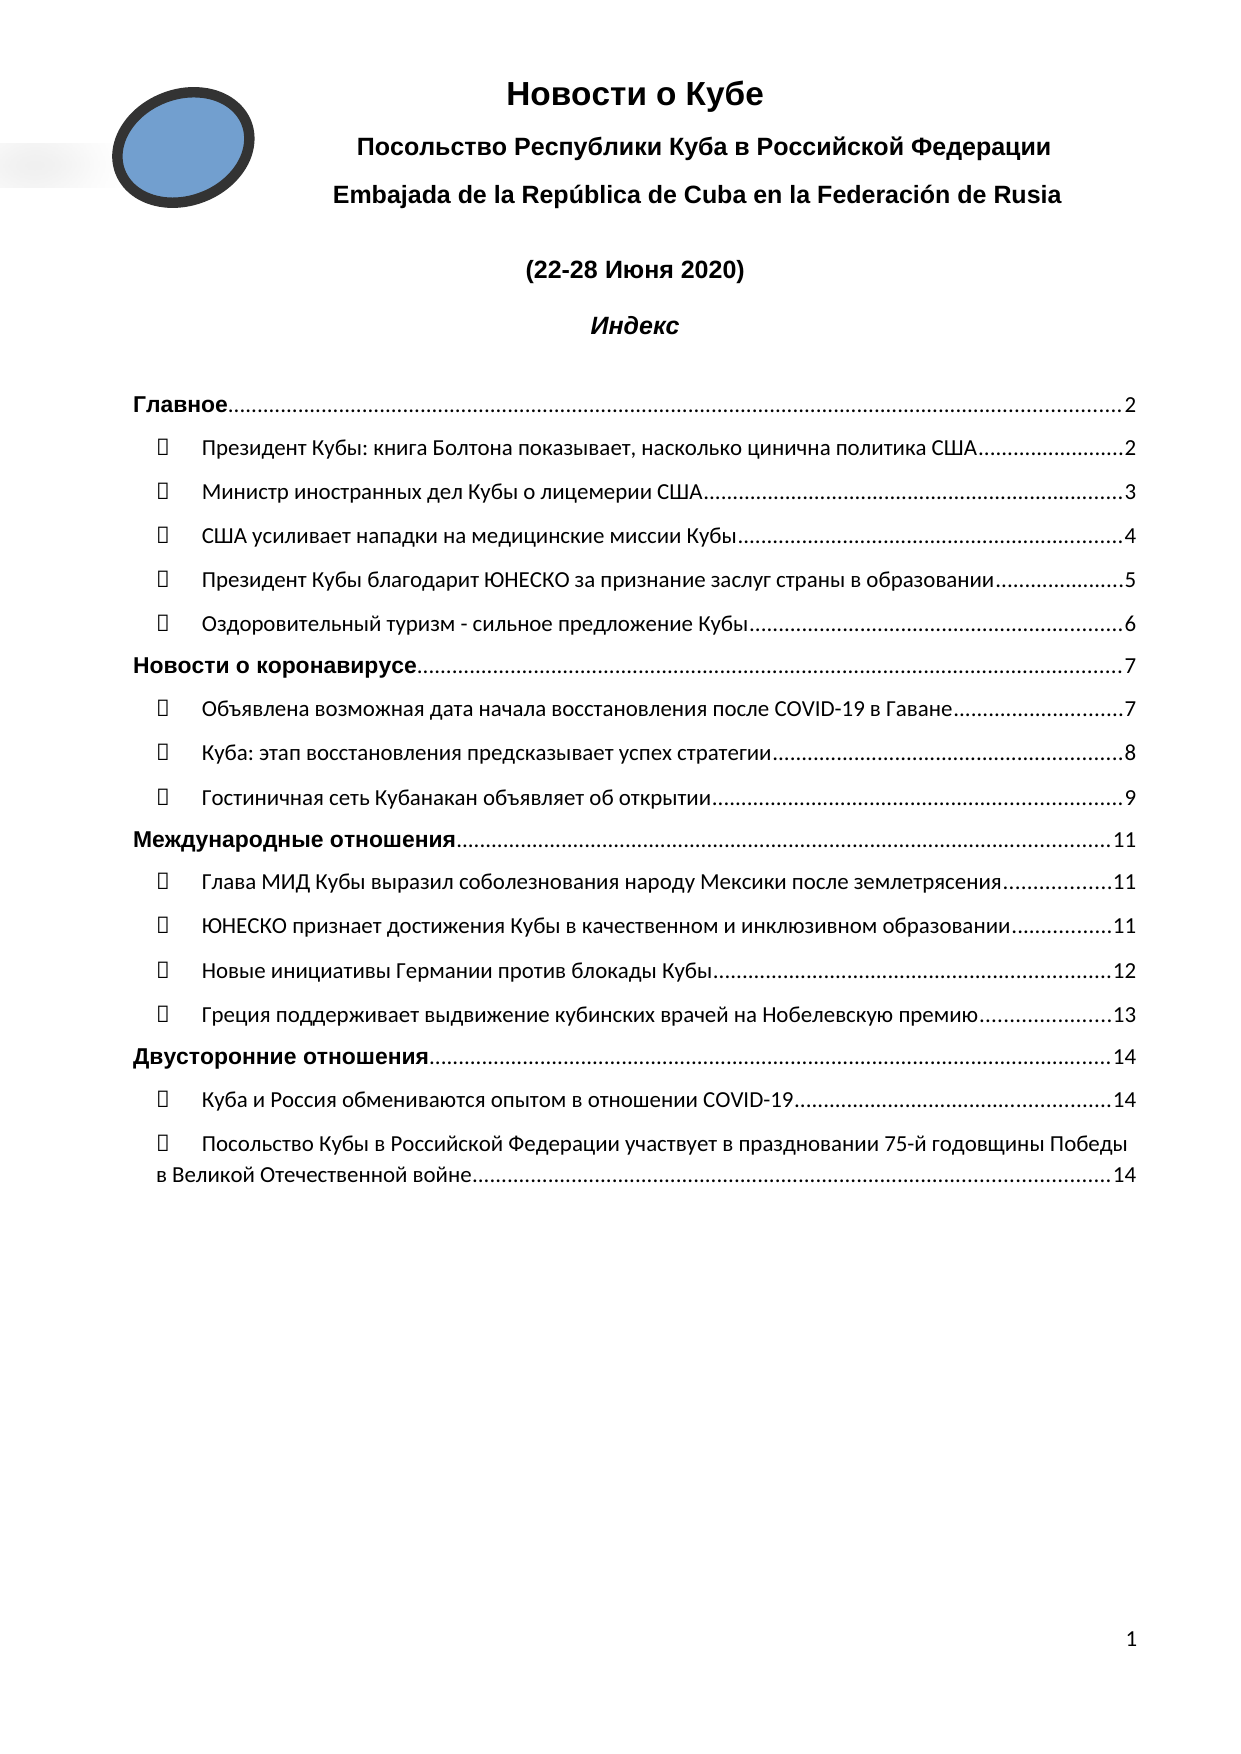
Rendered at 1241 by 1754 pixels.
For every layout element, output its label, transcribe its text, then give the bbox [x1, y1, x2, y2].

text (22-28 Июня 2020) [133, 255, 1137, 284]
